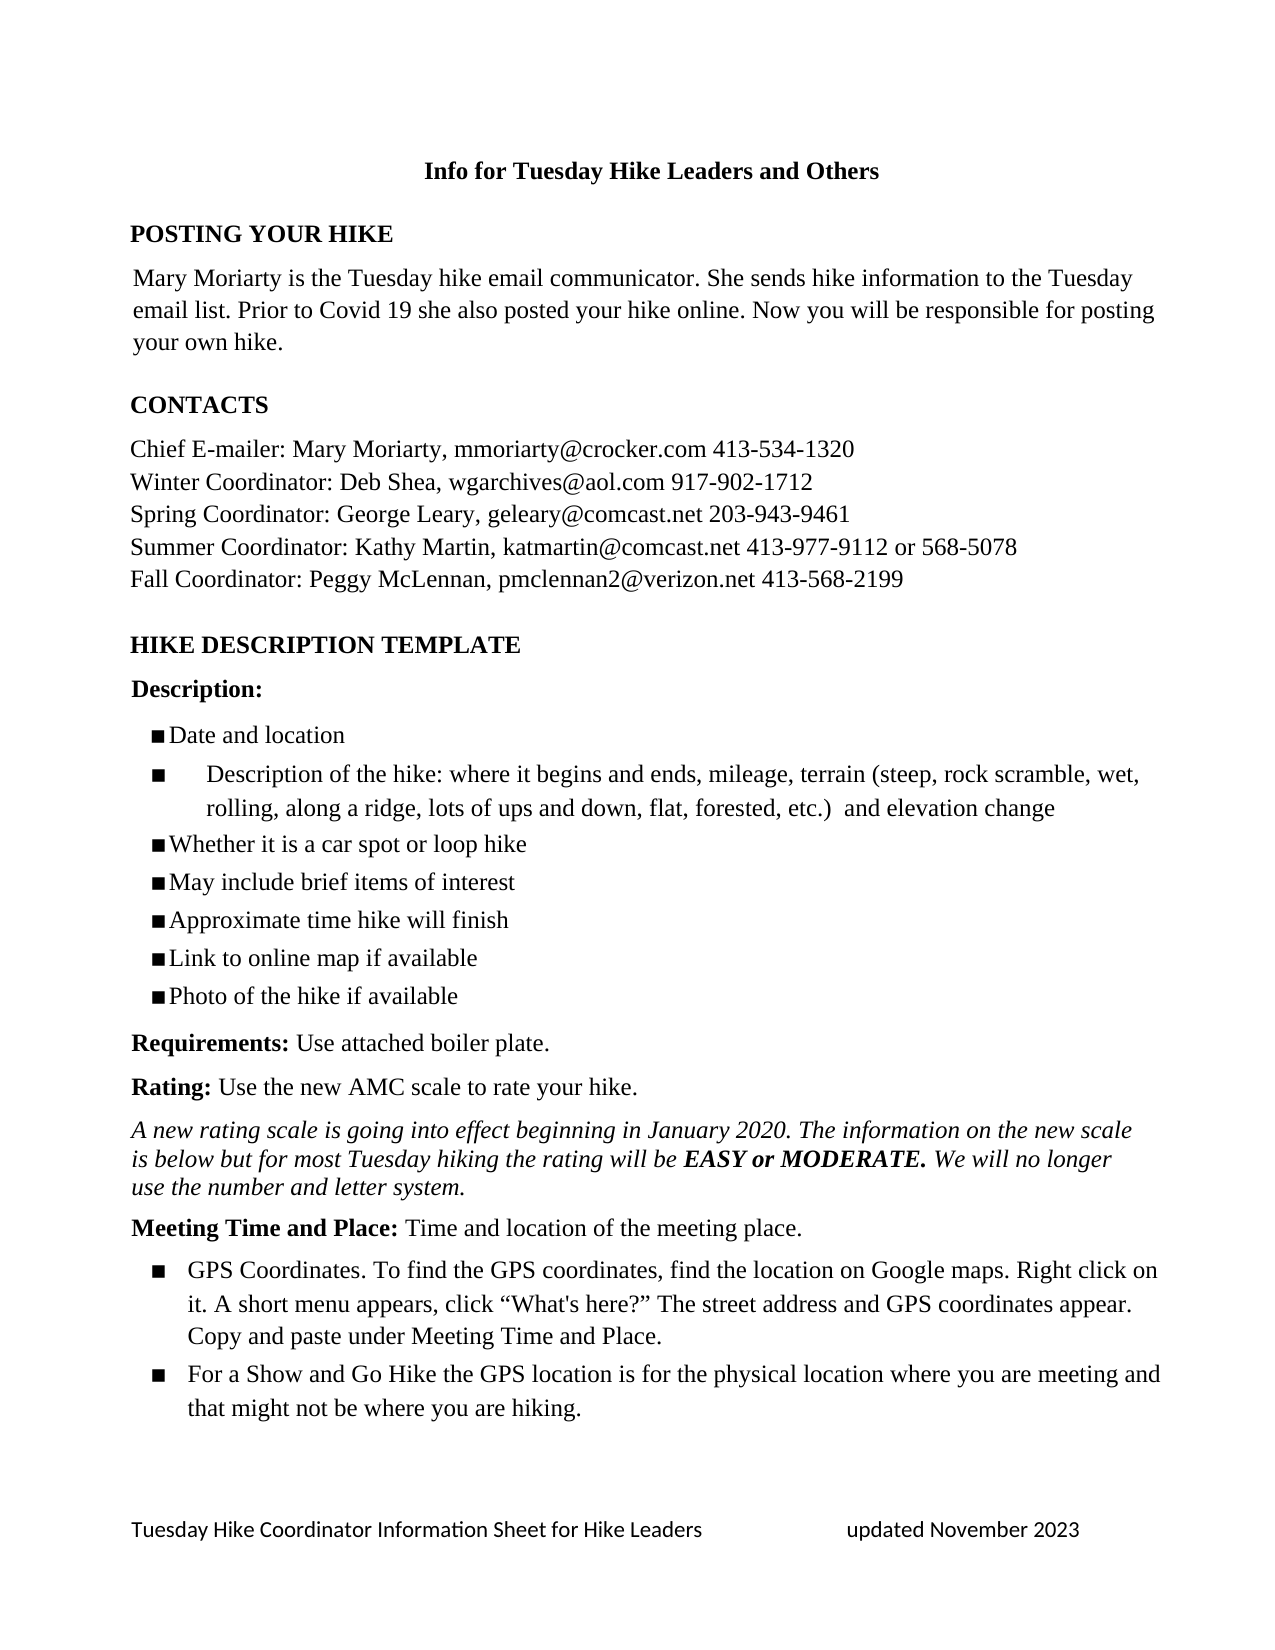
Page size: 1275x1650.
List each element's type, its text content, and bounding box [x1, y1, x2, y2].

list Date and location [149, 717, 1172, 751]
text Summer Coordinator: Kathy Martin, katmartin@comcast.net 413-977-9112 or 568-5078 [130, 532, 1083, 561]
text Rating: Use the new AMC scale to rate your hike. [131, 1072, 1172, 1101]
list May include brief items of interest [150, 863, 1172, 897]
list Whether it is a car spot or loop hike [150, 825, 1172, 859]
list Photo of the hike if available [150, 978, 1172, 1012]
subtitle POSTING YOUR HIKE [130, 219, 1172, 248]
text A new rating scale is going into effect beginning in January 2020. The information on the new scale is below but for most Tuesday hiking the rating will be EASY or MODERATE. We will no longer use the number and letter system. [131, 1116, 1150, 1201]
list GPS Coordinates. To find the GPS coordinates, find the location on Google maps. Right click on it. A short menu appears, click “What's here?” The street address and GPS coordinates appear. Copy and paste under Meeting Time and Place. [150, 1251, 1172, 1350]
text Description: [131, 674, 1172, 702]
text Chief E-mailer: Mary Moriarty, mmoriarty@crocker.com 413-534-1320 [130, 434, 1172, 463]
text Info for Tuesday Hike Leaders and Others [131, 156, 1172, 184]
text Winter Coordinator: Deb Shea, wgarchives@aol.com 917-902-1712 [130, 467, 1172, 496]
subtitle CONTACTS [130, 390, 1172, 419]
text Spring Coordinator: George Leary, geleary@comcast.net 203-943-9461 [130, 499, 1172, 528]
list For a Show and Go Hike the GPS location is for the physical location where you are meeting and that might not be where you are hiking. [150, 1356, 1172, 1422]
text Fall Coordinator: Peggy McLennan, pmclennan2@verizon.net 413-568-2199 [130, 564, 1083, 593]
text Mary Moriarty is the Tuesday hike email communicator. She sends hike information to the Tuesday email list. Prior to Covid 19 she also posted your hike online. Now you will be responsible for posting your own hike. [133, 263, 1172, 356]
text Requirements: Use attached boiler plate. [131, 1028, 1172, 1057]
list Link to online map if available [150, 940, 1172, 974]
subtitle HIKE DESCRIPTION TEMPLATE [130, 630, 1172, 659]
list Description of the hike: where it begins and ends, mileage, terrain (steep, rock scramble, wet, rolling, along a ridge, lots of ups and down, flat, forested, etc.) and elevation change [150, 756, 1172, 822]
list Approximate time hike will finish [150, 902, 1172, 936]
text Meeting Time and Place: Time and location of the meeting place. [131, 1213, 1172, 1242]
